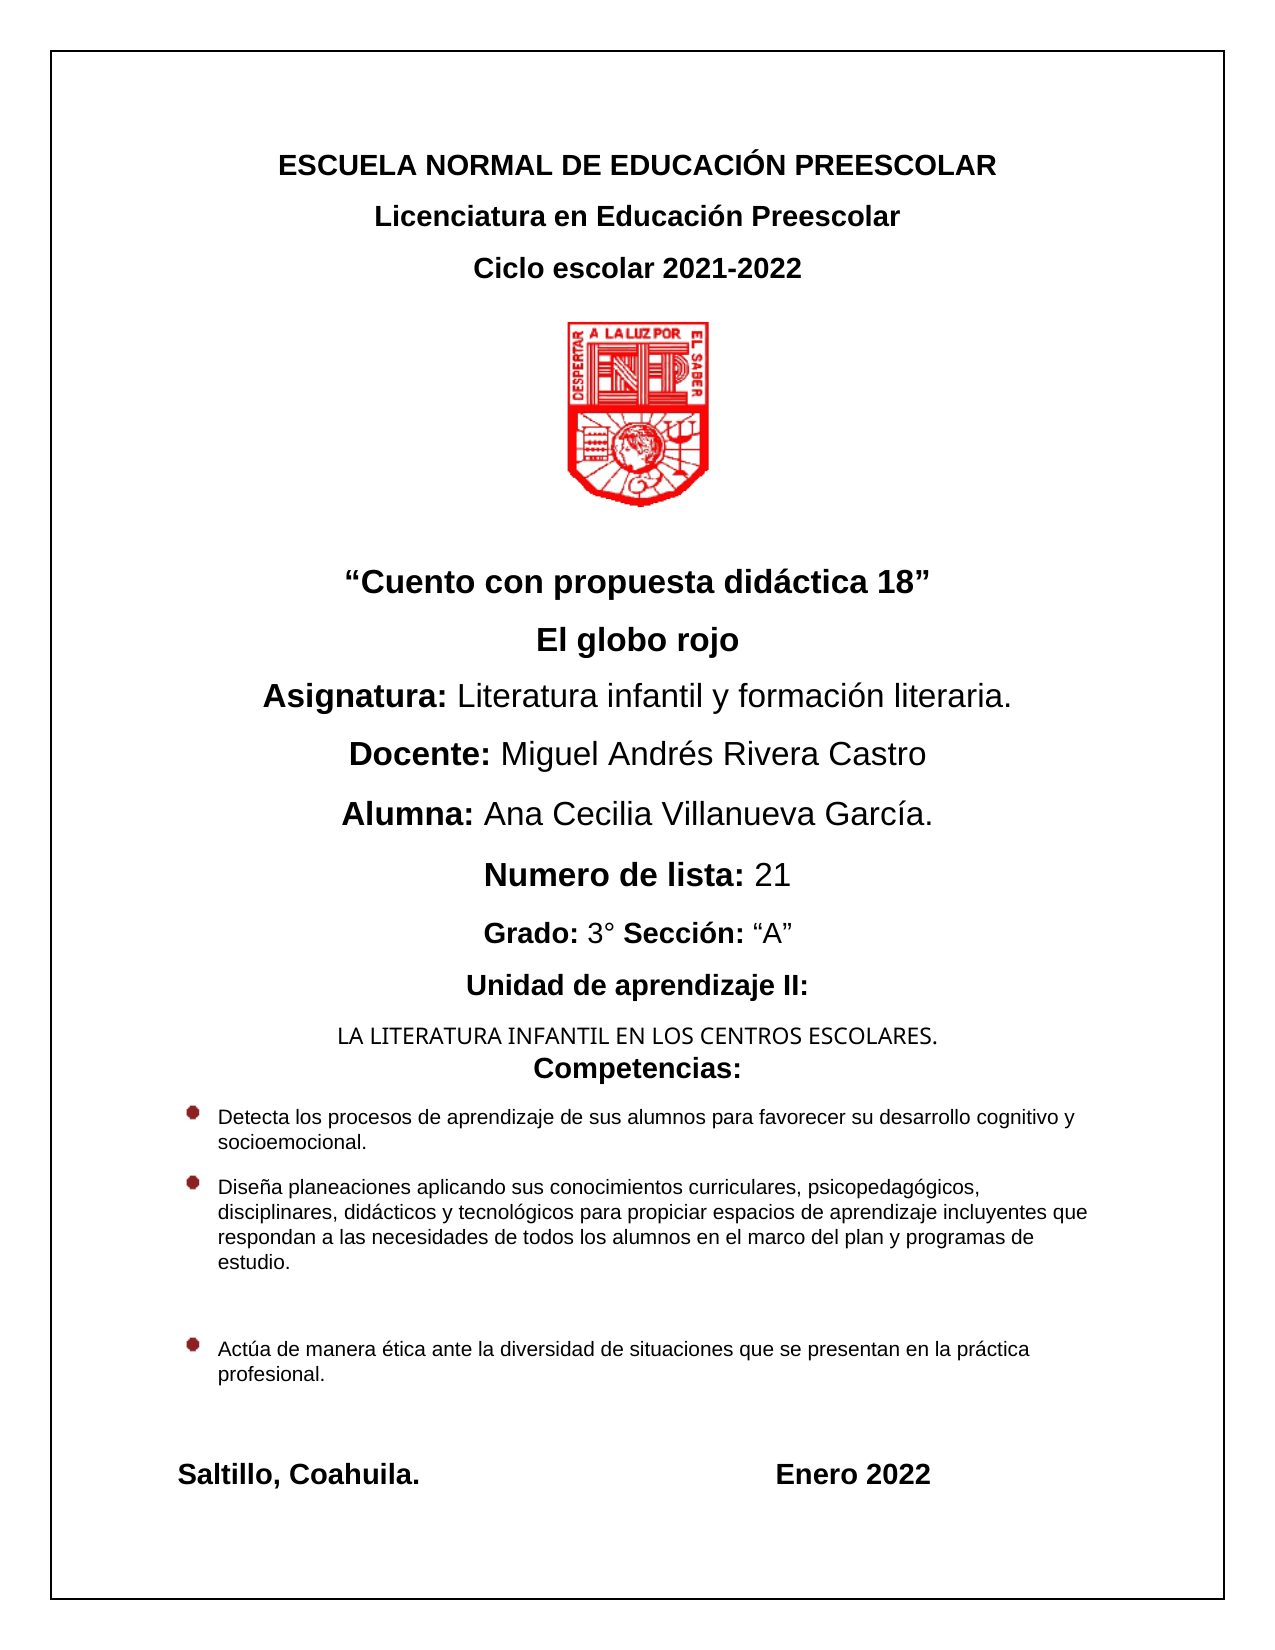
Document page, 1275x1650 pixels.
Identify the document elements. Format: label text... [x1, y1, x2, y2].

text Saltillo, Coahuila. Enero 2022 [177, 1457, 1098, 1491]
picture [185, 1104, 203, 1123]
text Unidad de aprendizaje II: [177, 968, 1098, 1001]
text LA LITERATURA INFANTIL EN LOS CENTROS ESCOLARES. [177, 1020, 1098, 1051]
table_header Detecta los procesos de aprendizaje de sus alumnos para favorecer su desarrollo cognitivo y socioemocional. [210, 1103, 1098, 1173]
text Docente: Miguel Andrés Rivera Castro [177, 733, 1098, 772]
text Alumna: Ana Cecilia Villanueva García. [177, 794, 1098, 833]
text “Cuento con propuesta didáctica 18” [177, 563, 1098, 601]
text Licenciatura en Educación Preescolar [177, 199, 1098, 233]
text Numero de lista: 21 [177, 855, 1098, 894]
text El globo rojo [177, 619, 1098, 658]
text Competencias: [177, 1051, 1098, 1084]
picture [555, 318, 720, 510]
table_header Actúa de manera ética ante la diversidad de situaciones que se presentan en la práctica profesional. [210, 1335, 1098, 1405]
text Asignatura: Literatura infantil y formación literaria. [177, 677, 1098, 715]
table_header [177, 1335, 210, 1405]
text ESCUELA NORMAL DE EDUCACIÓN PREESCOLAR [177, 148, 1098, 181]
table_header [177, 1173, 210, 1293]
picture [185, 1174, 203, 1193]
table_header Diseña planeaciones aplicando sus conocimientos curriculares, psicopedagógicos, disciplinares, didácticos y tecnológicos para propiciar espacios de aprendizaje incluyentes que respondan a las necesidades de todos los alumnos en el marco del plan y programas de estudio. [210, 1173, 1098, 1293]
picture [185, 1336, 203, 1355]
text Ciclo escolar 2021-2022 [177, 251, 1098, 285]
table_header [177, 1103, 210, 1173]
text Grado: 3° Sección: “A” [177, 916, 1098, 949]
